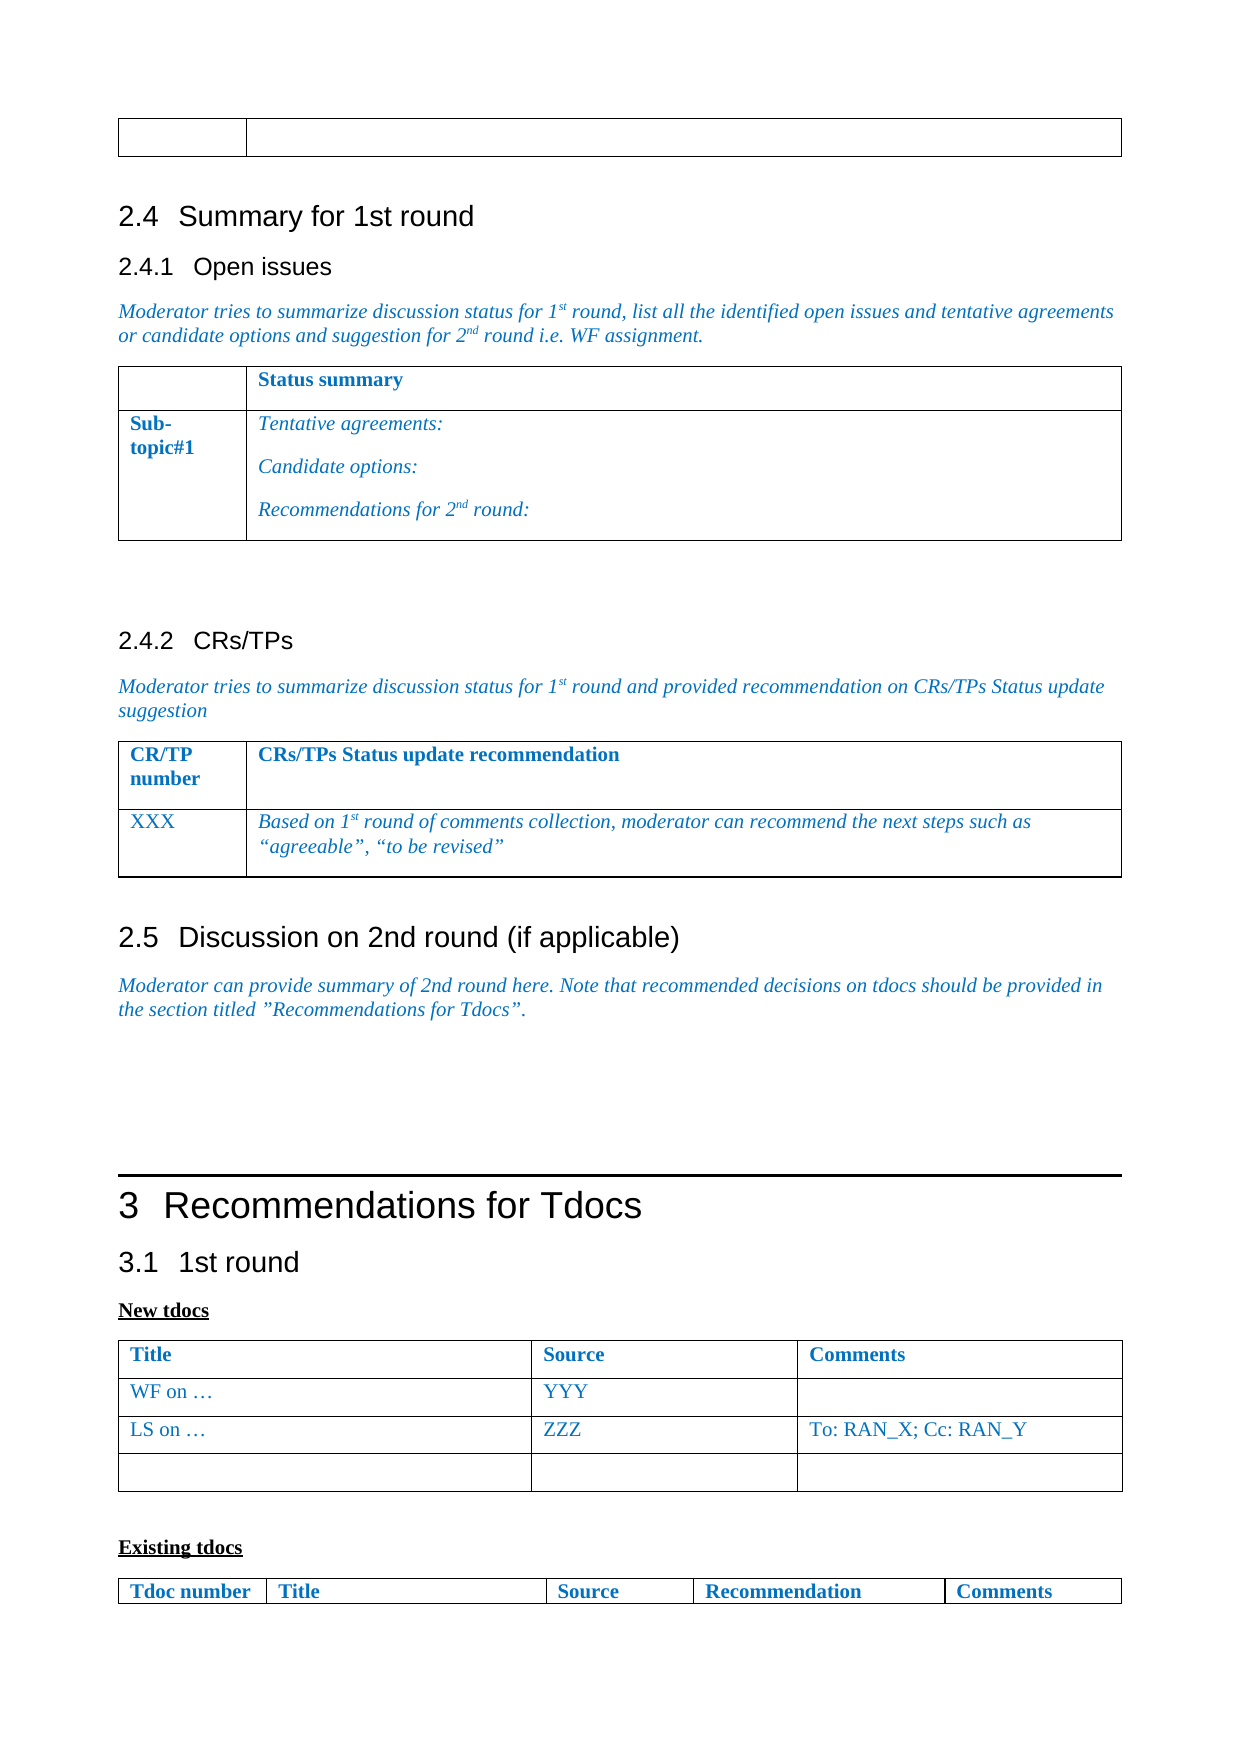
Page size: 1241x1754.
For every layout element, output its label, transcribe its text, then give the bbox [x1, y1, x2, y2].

table_cell Based on 1st round of comments collection, moderator can recommend the next steps such as “agreeable”, “to be revised” [247, 810, 1121, 876]
table_cell [798, 1454, 1122, 1491]
text Moderator tries to summarize discussion status for 1st round and provided recommendation on CRs/TPs Status update suggestion [118, 674, 1122, 722]
table_header [119, 367, 246, 410]
table_cell XXX [119, 810, 246, 876]
table_header Recommendation [694, 1579, 944, 1603]
table_header Title [267, 1579, 546, 1603]
table_cell [798, 1379, 1122, 1416]
subtitle Summary for 1st round [118, 199, 1122, 233]
table_header Comments [798, 1341, 1122, 1378]
table_cell WF on … [119, 1379, 531, 1416]
table_header Title [119, 1341, 531, 1378]
table_cell Tentative agreements: Candidate options: Recommendations for 2nd round: [247, 411, 1121, 539]
subtitle 1st round [118, 1245, 1122, 1279]
subtitle Recommendations for Tdocs [118, 1177, 1122, 1227]
table_header CR/TP number [119, 742, 246, 808]
table_header Source [532, 1341, 797, 1378]
table_cell YYY [532, 1379, 797, 1416]
table_cell To: RAN_X; Cc: RAN_Y [798, 1417, 1122, 1453]
table_cell LS on … [119, 1417, 531, 1453]
text New tdocs [118, 1298, 1122, 1322]
table_cell [119, 1454, 531, 1491]
table_cell [532, 1454, 797, 1491]
table_header Tdoc number [119, 1579, 266, 1603]
table_header Source [547, 1579, 693, 1603]
table_header Comments [946, 1579, 1121, 1603]
table_cell Sub-topic#1 [119, 411, 246, 539]
text Moderator can provide summary of 2nd round here. Note that recommended decisions on tdocs should be provided in the section titled ”Recommendations for Tdocs”. [118, 972, 1122, 1021]
table_cell ZZZ [532, 1417, 797, 1453]
table_header Status summary [247, 367, 1121, 410]
subtitle Open issues [118, 252, 1122, 281]
text Moderator tries to summarize discussion status for 1st round, list all the identified open issues and tentative agreements or candidate options and suggestion for 2nd round i.e. WF assignment. [118, 299, 1122, 347]
table_cell [247, 119, 1121, 156]
subtitle Discussion on 2nd round (if applicable) [118, 920, 1122, 954]
table_header CRs/TPs Status update recommendation [247, 742, 1121, 808]
subtitle CRs/TPs [118, 626, 1122, 655]
text Existing tdocs [118, 1535, 1122, 1559]
